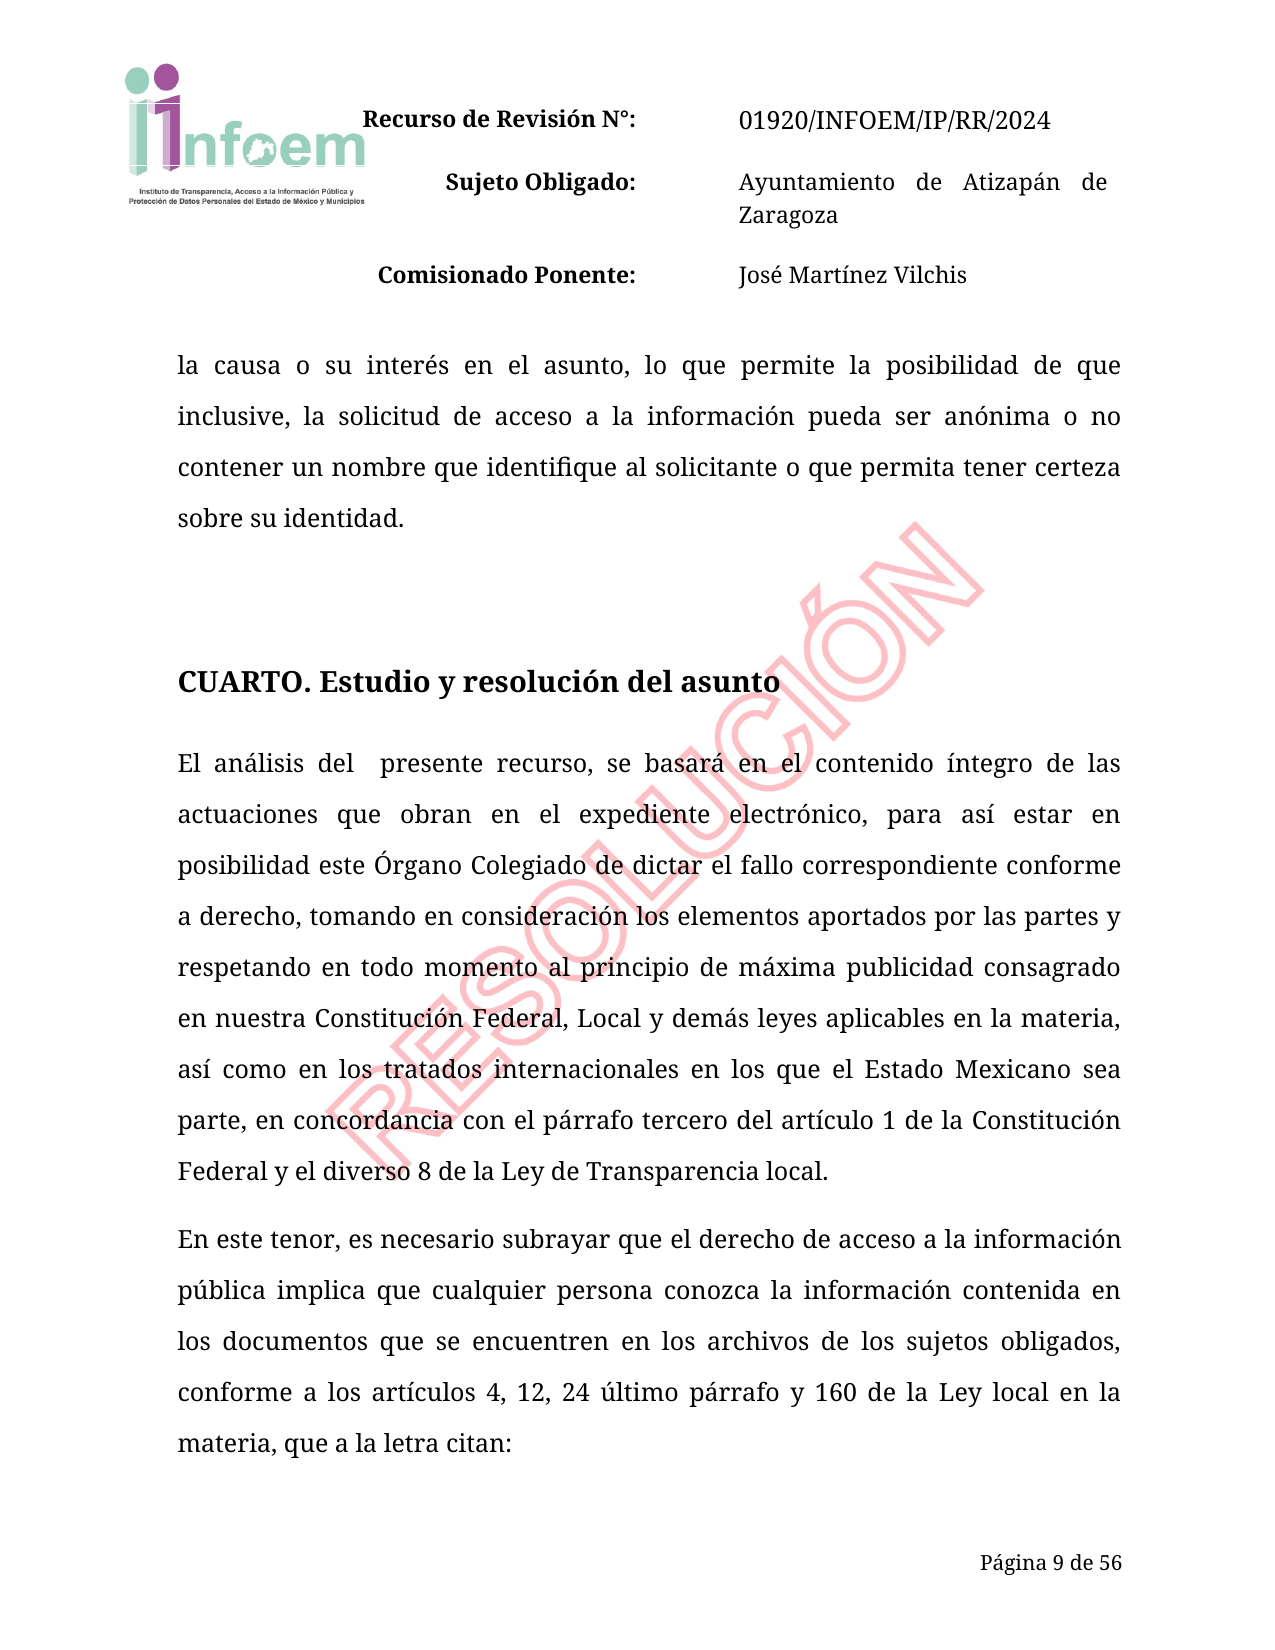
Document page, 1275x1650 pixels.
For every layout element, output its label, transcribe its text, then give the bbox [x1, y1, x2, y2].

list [177, 347, 1122, 534]
list El análisis del presente recurso, se basará en el contenido íntegro de las actuaciones que obran en el expediente electrónico, para así estar en posibilidad este Órgano Colegiado de dictar el fallo correspondiente conforme a derecho, tomando en consideración los elementos aportados por las partes y respetando en todo momento al principio de máxima publicidad consagrado en nuestra Constitución Federal, Local y demás leyes aplicables en la materia, así como en los tratados internacionales en los que el Estado Mexicano sea parte, en concordancia con el párrafo tercero del artículo 1 de la Constitución Federal y el diverso 8 de la Ley de Transparencia local. [177, 746, 1122, 1188]
text En este tenor, es necesario subrayar que el derecho de acceso a la información pública implica que cualquier persona conozca la información contenida en los documentos que se encuentren en los archivos de los sujetos obligados, conforme a los artículos 4, 12, 24 último párrafo y 160 de la Ley local en la materia, que a la letra citan: [177, 1222, 1122, 1460]
text CUARTO. Estudio y resolución del asunto [177, 661, 1117, 701]
picture [6, 3, 1271, 1650]
